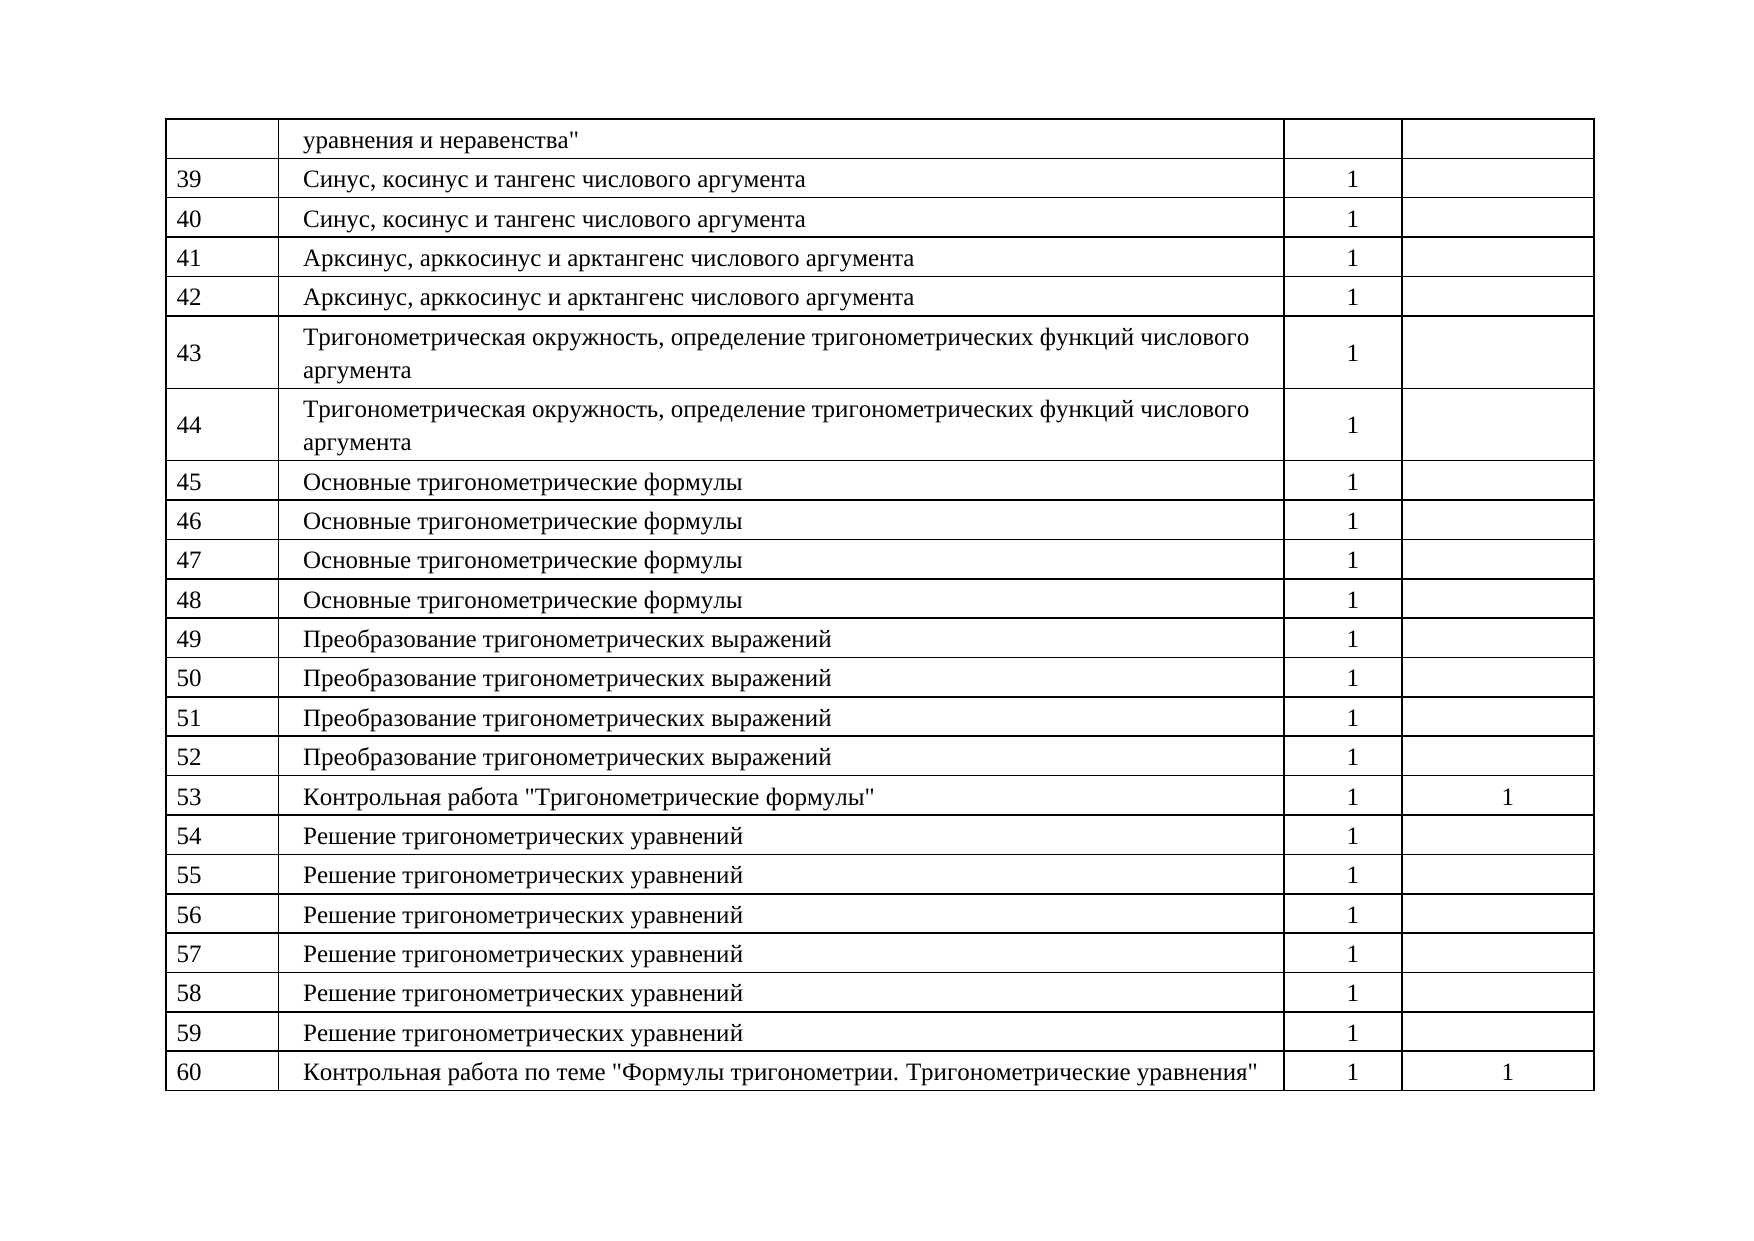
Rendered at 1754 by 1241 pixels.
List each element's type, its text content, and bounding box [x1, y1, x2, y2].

table_cell 47 [167, 540, 278, 578]
table_cell 1 [1285, 658, 1401, 696]
table_cell 39 [167, 159, 278, 197]
table_cell 1 [1285, 389, 1401, 460]
table_cell Решение тригонометрических уравнений [279, 816, 1283, 853]
table_cell 60 [167, 1052, 278, 1090]
table_cell Основные тригонометрические формулы [279, 540, 1283, 578]
table_cell 1 [1285, 776, 1401, 814]
table_cell 1 [1285, 238, 1401, 276]
table_cell 1 [1285, 973, 1401, 1011]
table_cell Решение тригонометрических уравнений [279, 973, 1283, 1011]
table_cell [1403, 658, 1593, 696]
table_cell Синус, косинус и тангенс числового аргумента [279, 198, 1283, 236]
table_cell 56 [167, 895, 278, 932]
table_cell [1403, 389, 1593, 460]
table_cell 1 [1285, 934, 1401, 972]
table_cell 45 [167, 461, 278, 499]
table_cell 1 [1403, 1052, 1593, 1090]
table_cell [1403, 317, 1593, 387]
table_cell [1403, 816, 1593, 853]
table_cell Арксинус, арккосинус и арктангенс числового аргумента [279, 238, 1283, 276]
table_cell [1403, 159, 1593, 197]
table_cell Решение тригонометрических уравнений [279, 855, 1283, 893]
table_cell 1 [1403, 776, 1593, 814]
table_cell Контрольная работа по теме "Формулы тригонометрии. Тригонометрические уравнения" [279, 1052, 1283, 1090]
table_cell Преобразование тригонометрических выражений [279, 658, 1283, 696]
table_cell [1403, 934, 1593, 972]
table_cell [1403, 238, 1593, 276]
table_cell Арксинус, арккосинус и арктангенс числового аргумента [279, 277, 1283, 315]
table_cell Преобразование тригонометрических выражений [279, 619, 1283, 657]
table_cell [279, 120, 1283, 157]
table_cell 1 [1285, 895, 1401, 932]
table_cell 1 [1285, 580, 1401, 617]
table_cell Тригонометрическая окружность, определение тригонометрических функций числового аргумента [279, 317, 1283, 387]
table_cell Основные тригонометрические формулы [279, 501, 1283, 538]
table_cell Преобразование тригонометрических выражений [279, 737, 1283, 775]
table_cell [1403, 698, 1593, 735]
table_cell 1 [1285, 737, 1401, 775]
table_cell Решение тригонометрических уравнений [279, 895, 1283, 932]
table_cell 41 [167, 238, 278, 276]
table_cell 1 [1403, 120, 1593, 157]
table_cell 1 [1285, 159, 1401, 197]
table_cell 1 [1285, 317, 1401, 387]
table_cell 1 [1285, 1013, 1401, 1050]
table_cell 50 [167, 658, 278, 696]
table_cell 1 [1285, 855, 1401, 893]
table_cell 42 [167, 277, 278, 315]
table_cell 1 [1285, 540, 1401, 578]
table_cell [1403, 619, 1593, 657]
table_cell 51 [167, 698, 278, 735]
table_cell [1403, 461, 1593, 499]
table_cell Контрольная работа "Тригонометрические формулы" [279, 776, 1283, 814]
table_cell 54 [167, 816, 278, 853]
table_cell [1403, 973, 1593, 1011]
table_cell [1403, 198, 1593, 236]
table_cell 53 [167, 776, 278, 814]
table_cell Решение тригонометрических уравнений [279, 934, 1283, 972]
table_cell [1403, 501, 1593, 538]
table_cell [1403, 580, 1593, 617]
table_cell [1403, 895, 1593, 932]
table_cell 40 [167, 198, 278, 236]
table_cell 59 [167, 1013, 278, 1050]
table_cell Синус, косинус и тангенс числового аргумента [279, 159, 1283, 197]
table_cell 1 [1285, 816, 1401, 853]
table_cell 57 [167, 934, 278, 972]
table_cell Преобразование тригонометрических выражений [279, 698, 1283, 735]
table_cell 43 [167, 317, 278, 387]
table_cell 49 [167, 619, 278, 657]
table_cell 38 [167, 120, 278, 157]
table_cell [1403, 540, 1593, 578]
table_cell Тригонометрическая окружность, определение тригонометрических функций числового аргумента [279, 389, 1283, 460]
table_cell 1 [1285, 698, 1401, 735]
table_cell 44 [167, 389, 278, 460]
table_cell 1 [1285, 461, 1401, 499]
table_cell Основные тригонометрические формулы [279, 461, 1283, 499]
table_cell 55 [167, 855, 278, 893]
table_cell 58 [167, 973, 278, 1011]
table_cell 1 [1285, 501, 1401, 538]
table_cell Основные тригонометрические формулы [279, 580, 1283, 617]
table_cell [1403, 1013, 1593, 1050]
table_cell 1 [1285, 1052, 1401, 1090]
table_cell 1 [1285, 120, 1401, 157]
table_cell 1 [1285, 619, 1401, 657]
table_cell [1403, 277, 1593, 315]
table_cell Решение тригонометрических уравнений [279, 1013, 1283, 1050]
table_cell [1403, 855, 1593, 893]
table_cell [1403, 737, 1593, 775]
table_cell 1 [1285, 277, 1401, 315]
table_cell 48 [167, 580, 278, 617]
table_cell 1 [1285, 198, 1401, 236]
table_cell 52 [167, 737, 278, 775]
table_cell 46 [167, 501, 278, 538]
